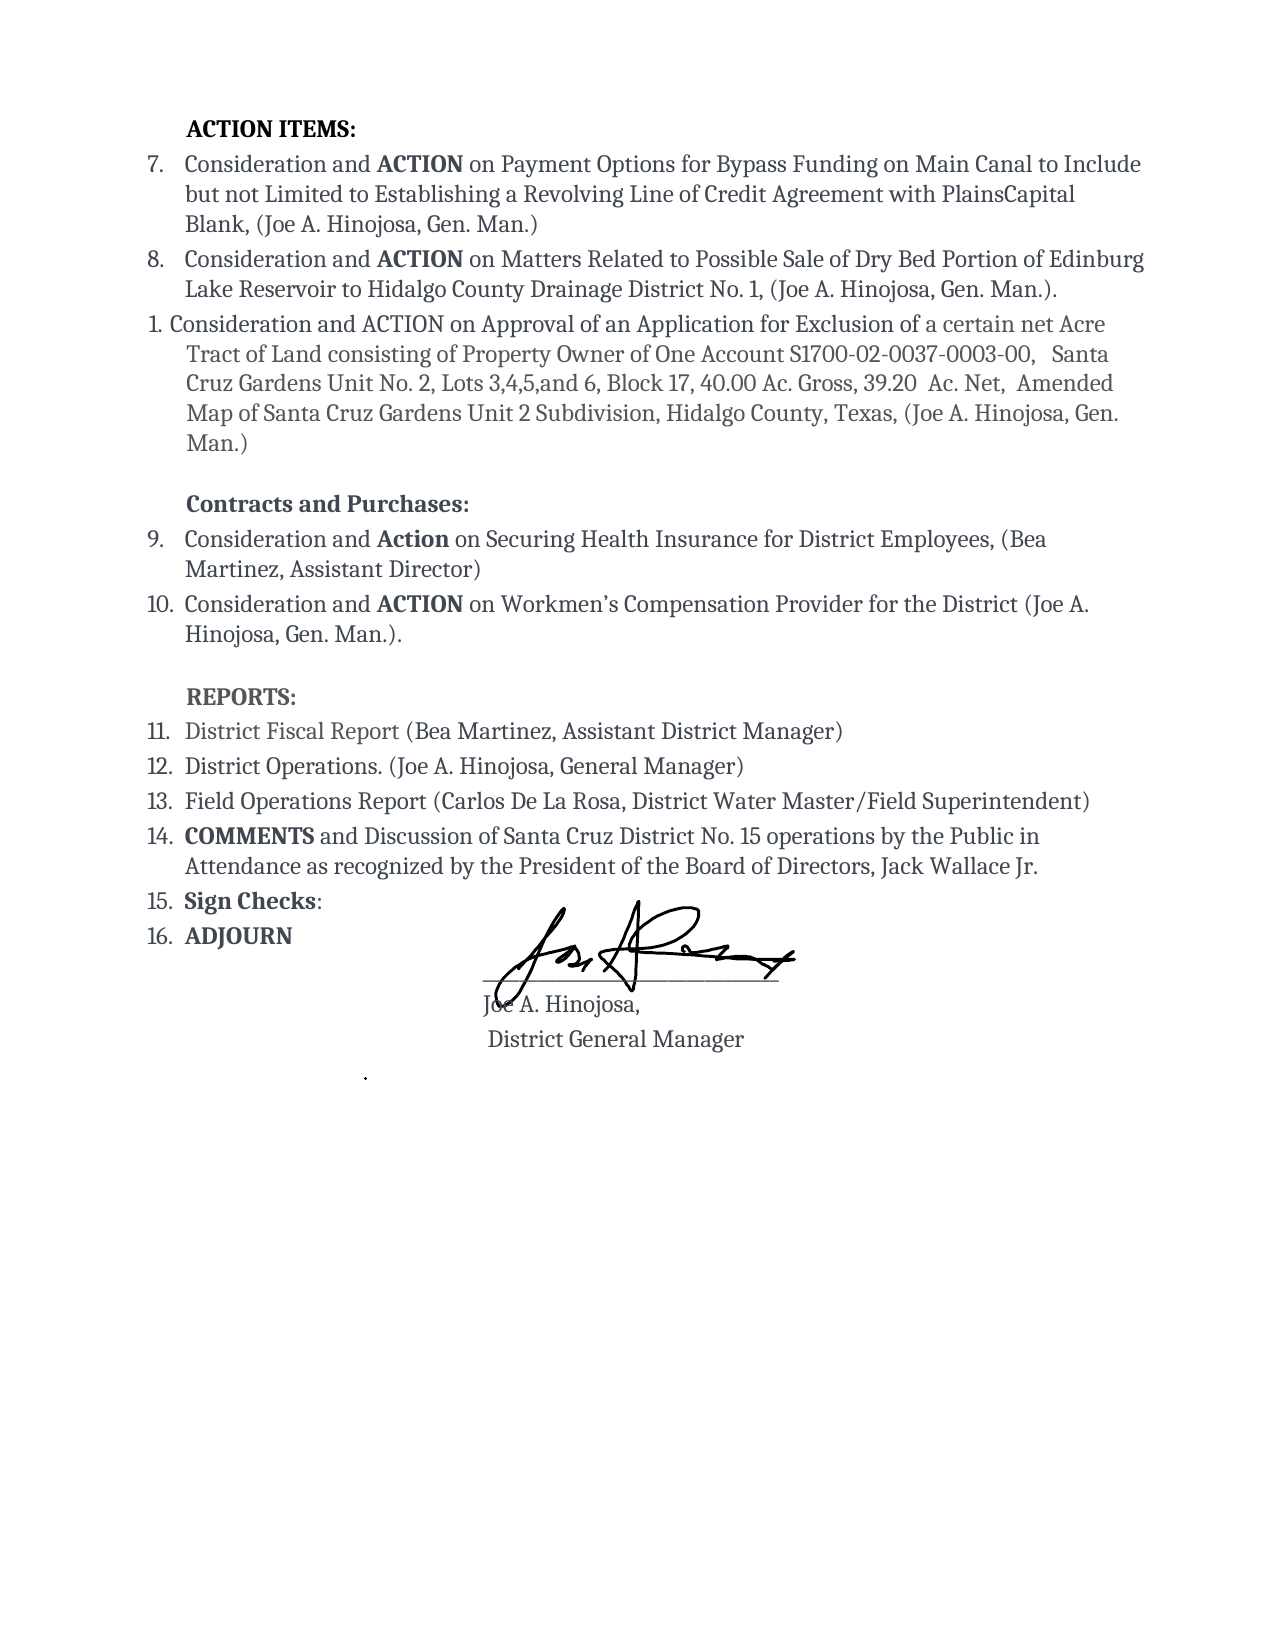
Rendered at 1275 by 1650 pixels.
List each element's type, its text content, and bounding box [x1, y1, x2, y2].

text Joe A. Hinojosa, [111, 989, 1146, 1018]
list Consideration and ACTION on Payment Options for Bypass Funding on Main Canal to Include but not Limited to Establishing a Revolving Line of Credit Agreement with PlainsCapital Blank, (Joe A. Hinojosa, Gen. Man.) [147, 150, 1146, 239]
text Contracts and Purchases: [186, 490, 1146, 519]
text ________________________________ [111, 957, 1146, 986]
text District General Manager [111, 1024, 1146, 1053]
list ADJOURN [147, 922, 1146, 951]
text 1. Consideration and ACTION on Approval of an Application for Exclusion of a certain net Acre Tract of Land consisting of Property Owner of One Account S1700-02-0037-0003-00, Santa Cruz Gardens Unit No. 2, Lots 3,4,5,and 6, Block 17, 40.00 Ac. Gross, 39.20 Ac. Net, Amended Map of Santa Cruz Gardens Unit 2 Subdivision, Hidalgo County, Texas, (Joe A. Hinojosa, Gen. Man.) [148, 310, 1146, 457]
list Field Operations Report (Carlos De La Rosa, District Water Master/Field Superintendent) [147, 787, 1146, 816]
list District Operations. (Joe A. Hinojosa, General Manager) [147, 752, 1146, 781]
list COMMENTS and Discussion of Santa Cruz District No. 15 operations by the Public in Attendance as recognized by the President of the Board of Directors, Jack Wallace Jr. [147, 822, 1146, 881]
list District Fiscal Report (Bea Martinez, Assistant District Manager) [147, 717, 1146, 746]
list Sign Checks: [147, 887, 1146, 916]
list Consideration and Action on Securing Health Insurance for District Employees, (Bea Martinez, Assistant Director) [147, 525, 1146, 584]
list Consideration and ACTION on Workmen’s Compensation Provider for the District (Joe A. Hinojosa, Gen. Man.). [147, 590, 1146, 649]
list Consideration and ACTION on Matters Related to Possible Sale of Dry Bed Portion of Edinburg Lake Reservoir to Hidalgo County Drainage District No. 1, (Joe A. Hinojosa, Gen. Man.). [147, 245, 1146, 304]
text ACTION ITEMS: [186, 115, 1146, 144]
text REPORTS: [186, 682, 1146, 711]
